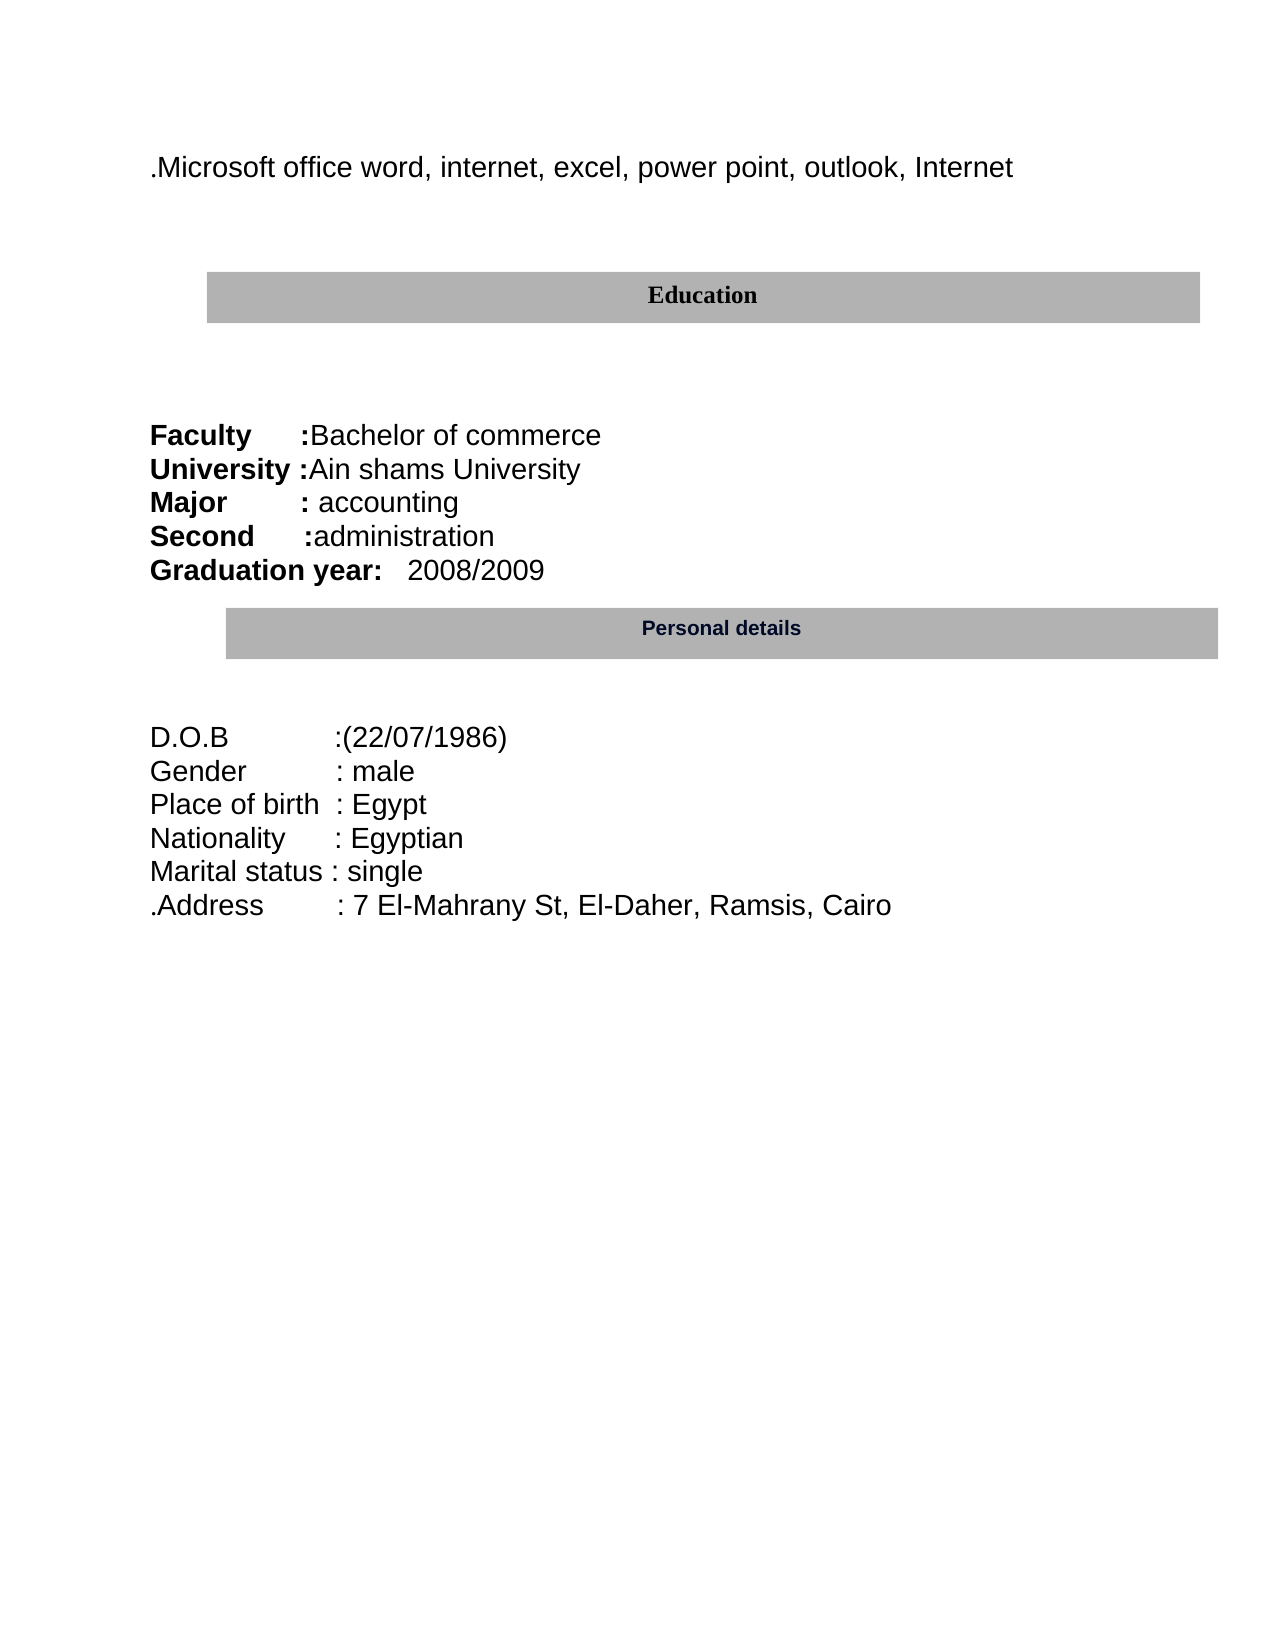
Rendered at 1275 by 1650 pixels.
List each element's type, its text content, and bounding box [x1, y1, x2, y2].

text Major : accounting [150, 486, 1200, 519]
text Graduation year: 2008/2009 [150, 553, 1200, 586]
text Place of birth : Egypt [150, 787, 1200, 821]
text Gender : male [150, 754, 1200, 787]
text Marital status : single [150, 854, 1200, 888]
text Faculty :Bachelor of commerce [150, 418, 1200, 452]
text University :Ain shams University [150, 452, 1200, 486]
text Address : 7 El-Mahrany St, El-Daher, Ramsis, Cairo. [150, 888, 1200, 922]
text Second :administration [150, 519, 1200, 553]
text D.O.B :(22/07/1986) [150, 720, 1200, 754]
text Nationality : Egyptian [150, 821, 1200, 854]
text Microsoft office word, internet, excel, power point, outlook, Internet. [150, 150, 1200, 184]
